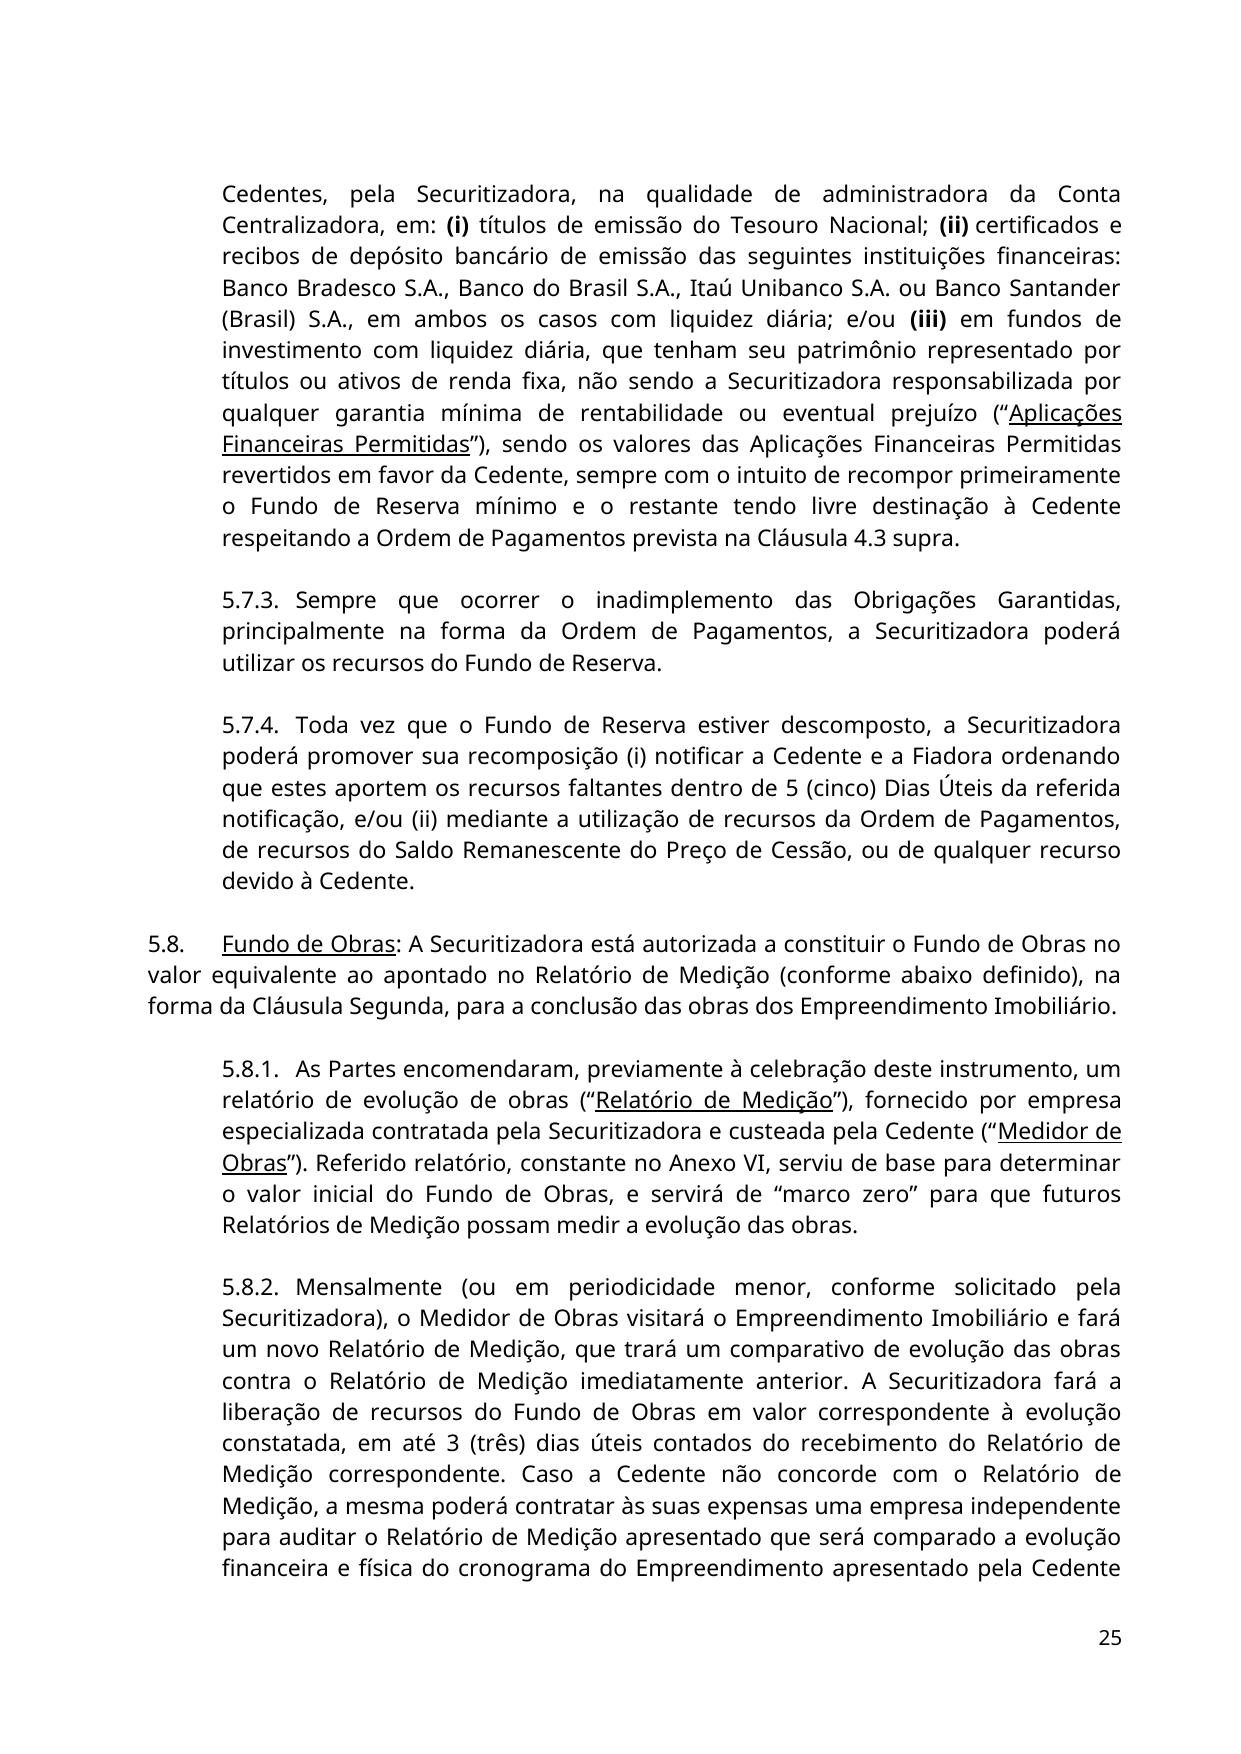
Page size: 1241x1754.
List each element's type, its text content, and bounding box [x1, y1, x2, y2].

text 5.8.1. As Partes encomendaram, previamente à celebração deste instrumento, um relatório de evolução de obras (“Relatório de Medição”), fornecido por empresa especializada contratada pela Securitizadora e custeada pela Cedente (“Medidor de Obras”). Referido relatório, constante no Anexo VI, serviu de base para determinar o valor inicial do Fundo de Obras, e servirá de “marco zero” para que futuros Relatórios de Medição possam medir a evolução das obras. [222, 1052, 1122, 1240]
text 5.7.3. Sempre que ocorrer o inadimplemento das Obrigações Garantidas, principalmente na forma da Ordem de Pagamentos, a Securitizadora poderá utilizar os recursos do Fundo de Reserva. [222, 583, 1122, 677]
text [222, 177, 1122, 552]
text 5.7.4. Toda vez que o Fundo de Reserva estiver descomposto, a Securitizadora poderá promover sua recomposição (i) notificar a Cedente e a Fiadora ordenando que estes aportem os recursos faltantes dentro de 5 (cinco) Dias Úteis da referida notificação, e/ou (ii) mediante a utilização de recursos da Ordem de Pagamentos, de recursos do Saldo Remanescente do Preço de Cessão, ou de qualquer recurso devido à Cedente. [222, 708, 1122, 896]
list Fundo de Obras: A Securitizadora está autorizada a constituir o Fundo de Obras no valor equivalente ao apontado no Relatório de Medição (conforme abaixo definido), na forma da Cláusula Segunda, para a conclusão das obras dos Empreendimento Imobiliário. [148, 927, 1122, 1021]
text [222, 1271, 1122, 1583]
